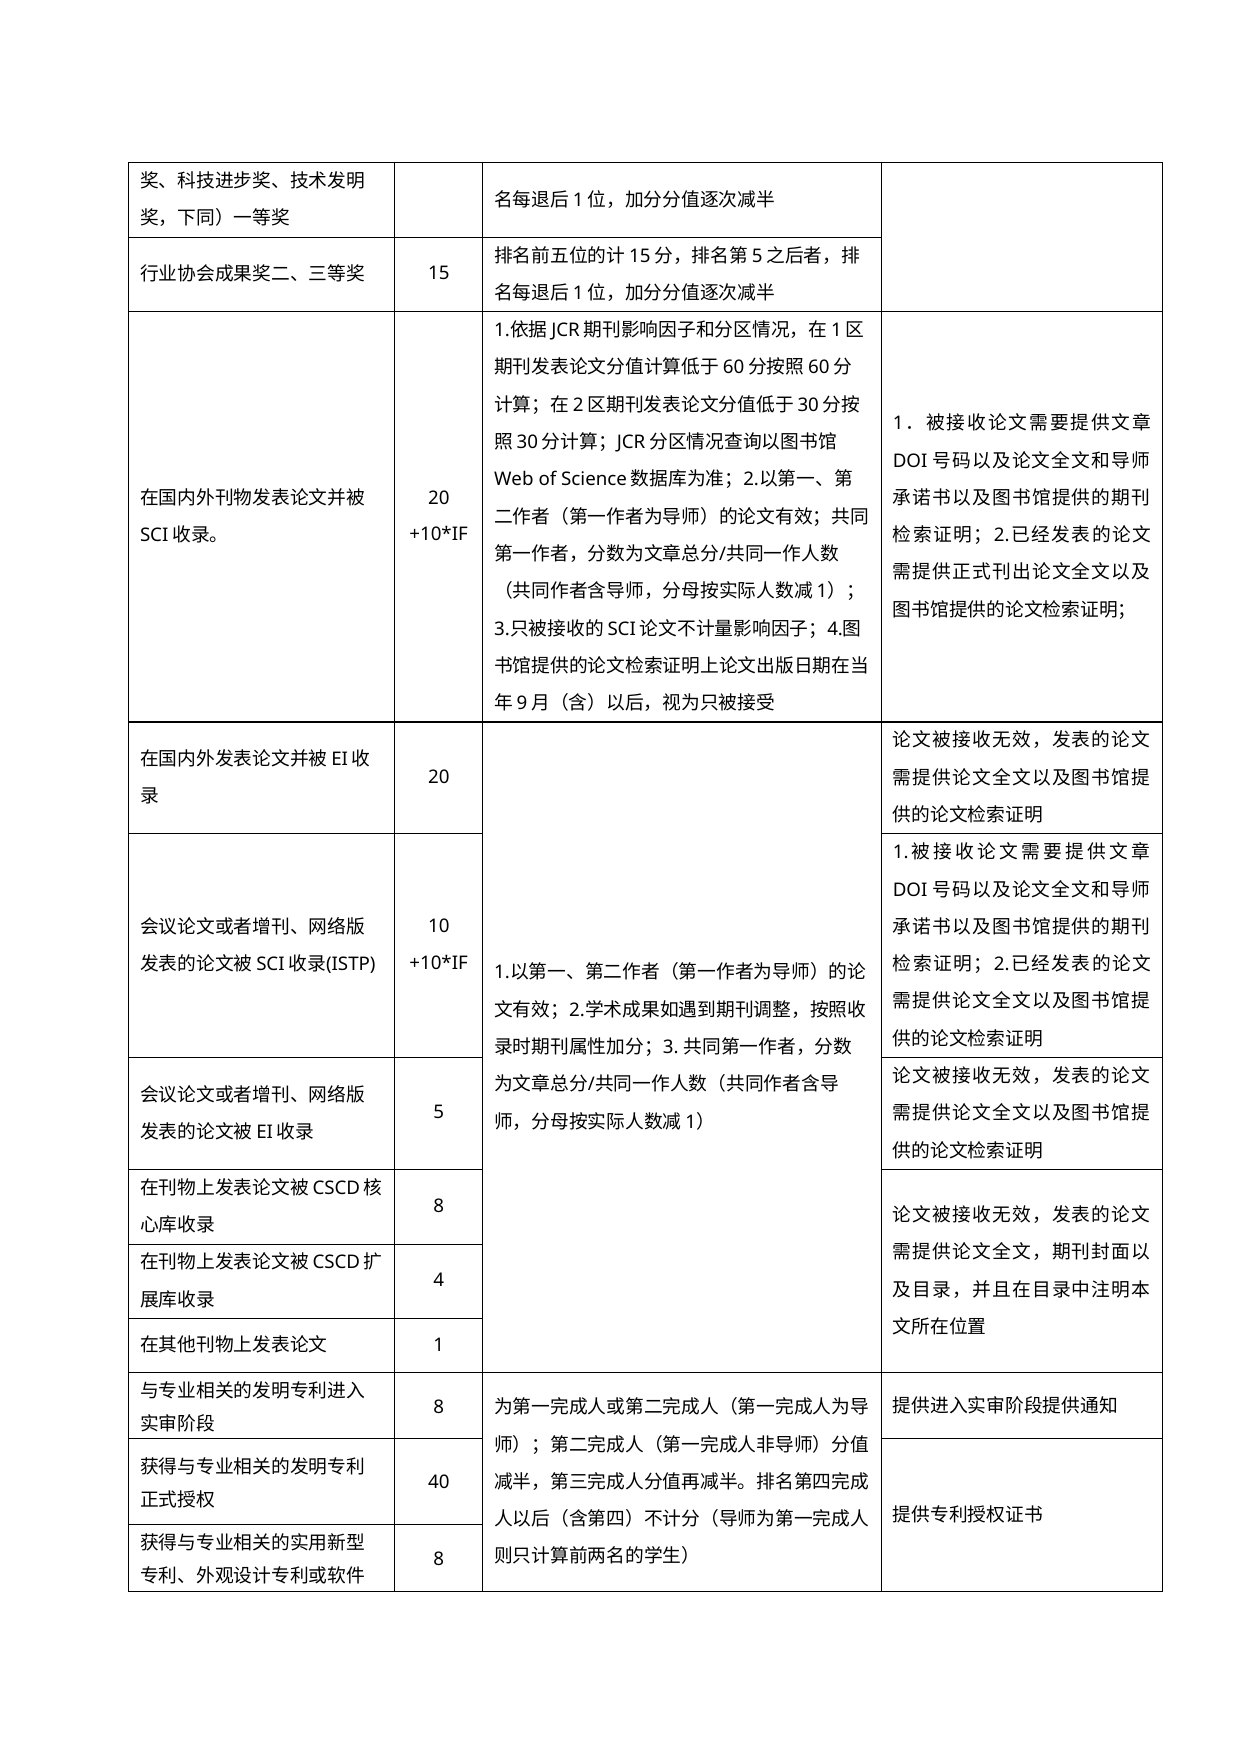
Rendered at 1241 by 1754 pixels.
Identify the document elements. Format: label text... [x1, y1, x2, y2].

table_cell 在刊物上发表论文被CSCD核心库收录 [129, 1170, 394, 1243]
table_cell 8 [395, 1525, 482, 1591]
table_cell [129, 1525, 394, 1591]
table_cell 25 [395, 163, 482, 237]
table_cell 20 [395, 723, 482, 833]
table_cell 1.被接收论文需要提供文章DOI号码以及论文全文和导师承诺书以及图书馆提供的期刊检索证明；2.已经发表的论文需提供论文全文以及图书馆提供的论文检索证明 [882, 834, 1162, 1057]
table_cell 论文被接收无效，发表的论文需提供论文全文以及图书馆提供的论文检索证明 [882, 1058, 1162, 1169]
table_cell 15 [395, 238, 482, 311]
table_cell 会议论文或者增刊、网络版发表的论文被SCI收录(ISTP) [129, 834, 394, 1057]
table_cell 1 [395, 1319, 482, 1372]
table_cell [129, 163, 394, 237]
table_cell 会议论文或者增刊、网络版发表的论文被EI收录 [129, 1058, 394, 1169]
table_cell 与专业相关的发明专利进入实审阶段 [129, 1373, 394, 1438]
table_cell 5 [395, 1058, 482, 1169]
table_cell 4 [395, 1245, 482, 1318]
table_cell 排名前五位的计15分，排名第5之后者，排名每退后1位，加分分值逐次减半 [483, 238, 881, 311]
table_cell 1．被接收论文需要提供文章DOI号码以及论文全文和导师承诺书以及图书馆提供的期刊检索证明；2.已经发表的论文需提供正式刊出论文全文以及图书馆提供的论文检索证明； [882, 312, 1162, 721]
table_cell 获得与专业相关的发明专利正式授权 [129, 1439, 394, 1524]
table_cell 为第一完成人或第二完成人（第一完成人为导师）；第二完成人（第一完成人非导师）分值减半，第三完成人分值再减半。排名第四完成人以后（含第四）不计分（导师为第一完成人则只计算前两名的学生） [483, 1373, 881, 1591]
table_cell 在其他刊物上发表论文 [129, 1319, 394, 1372]
table_cell 论文被接收无效，发表的论文需提供论文全文以及图书馆提供的论文检索证明 [882, 723, 1162, 833]
table_cell 8 [395, 1170, 482, 1243]
table_cell 行业协会成果奖二、三等奖 [129, 238, 394, 311]
table_cell 1.依据JCR期刊影响因子和分区情况，在1区期刊发表论文分值计算低于60分按照60分计算；在2区期刊发表论文分值低于30分按照30分计算；JCR分区情况查询以图书馆Web of Science数据库为准；2.以第一、第二作者（第一作者为导师）的论文有效；共同第一作者，分数为文章总分/共同一作人数（共同作者含导师，分母按实际人数减1）；3.只被接收的SCI论文不计量影响因子；4.图书馆提供的论文检索证明上论文出版日期在当年9月（含）以后，视为只被接受 [483, 312, 881, 721]
table_cell 在国内外发表论文并被EI收录 [129, 723, 394, 833]
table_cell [483, 163, 881, 237]
table_cell 20 +10*IF [395, 312, 482, 721]
table_cell 提供进入实审阶段提供通知 [882, 1373, 1162, 1438]
table_cell 提供专利授权证书 [882, 1439, 1162, 1591]
table_cell 1.以第一、第二作者（第一作者为导师）的论文有效；2.学术成果如遇到期刊调整，按照收录时期刊属性加分；3. 共同第一作者，分数为文章总分/共同一作人数（共同作者含导师，分母按实际人数减1） [483, 723, 881, 1372]
table_cell 在国内外刊物发表论文并被SCI收录。 [129, 312, 394, 721]
table_cell 10 +10*IF [395, 834, 482, 1057]
table_cell 论文被接收无效，发表的论文需提供论文全文，期刊封面以及目录，并且在目录中注明本文所在位置 [882, 1170, 1162, 1372]
table_cell 在刊物上发表论文被CSCD扩展库收录 [129, 1245, 394, 1318]
table_cell 8 [395, 1373, 482, 1438]
table_cell 40 [395, 1439, 482, 1524]
